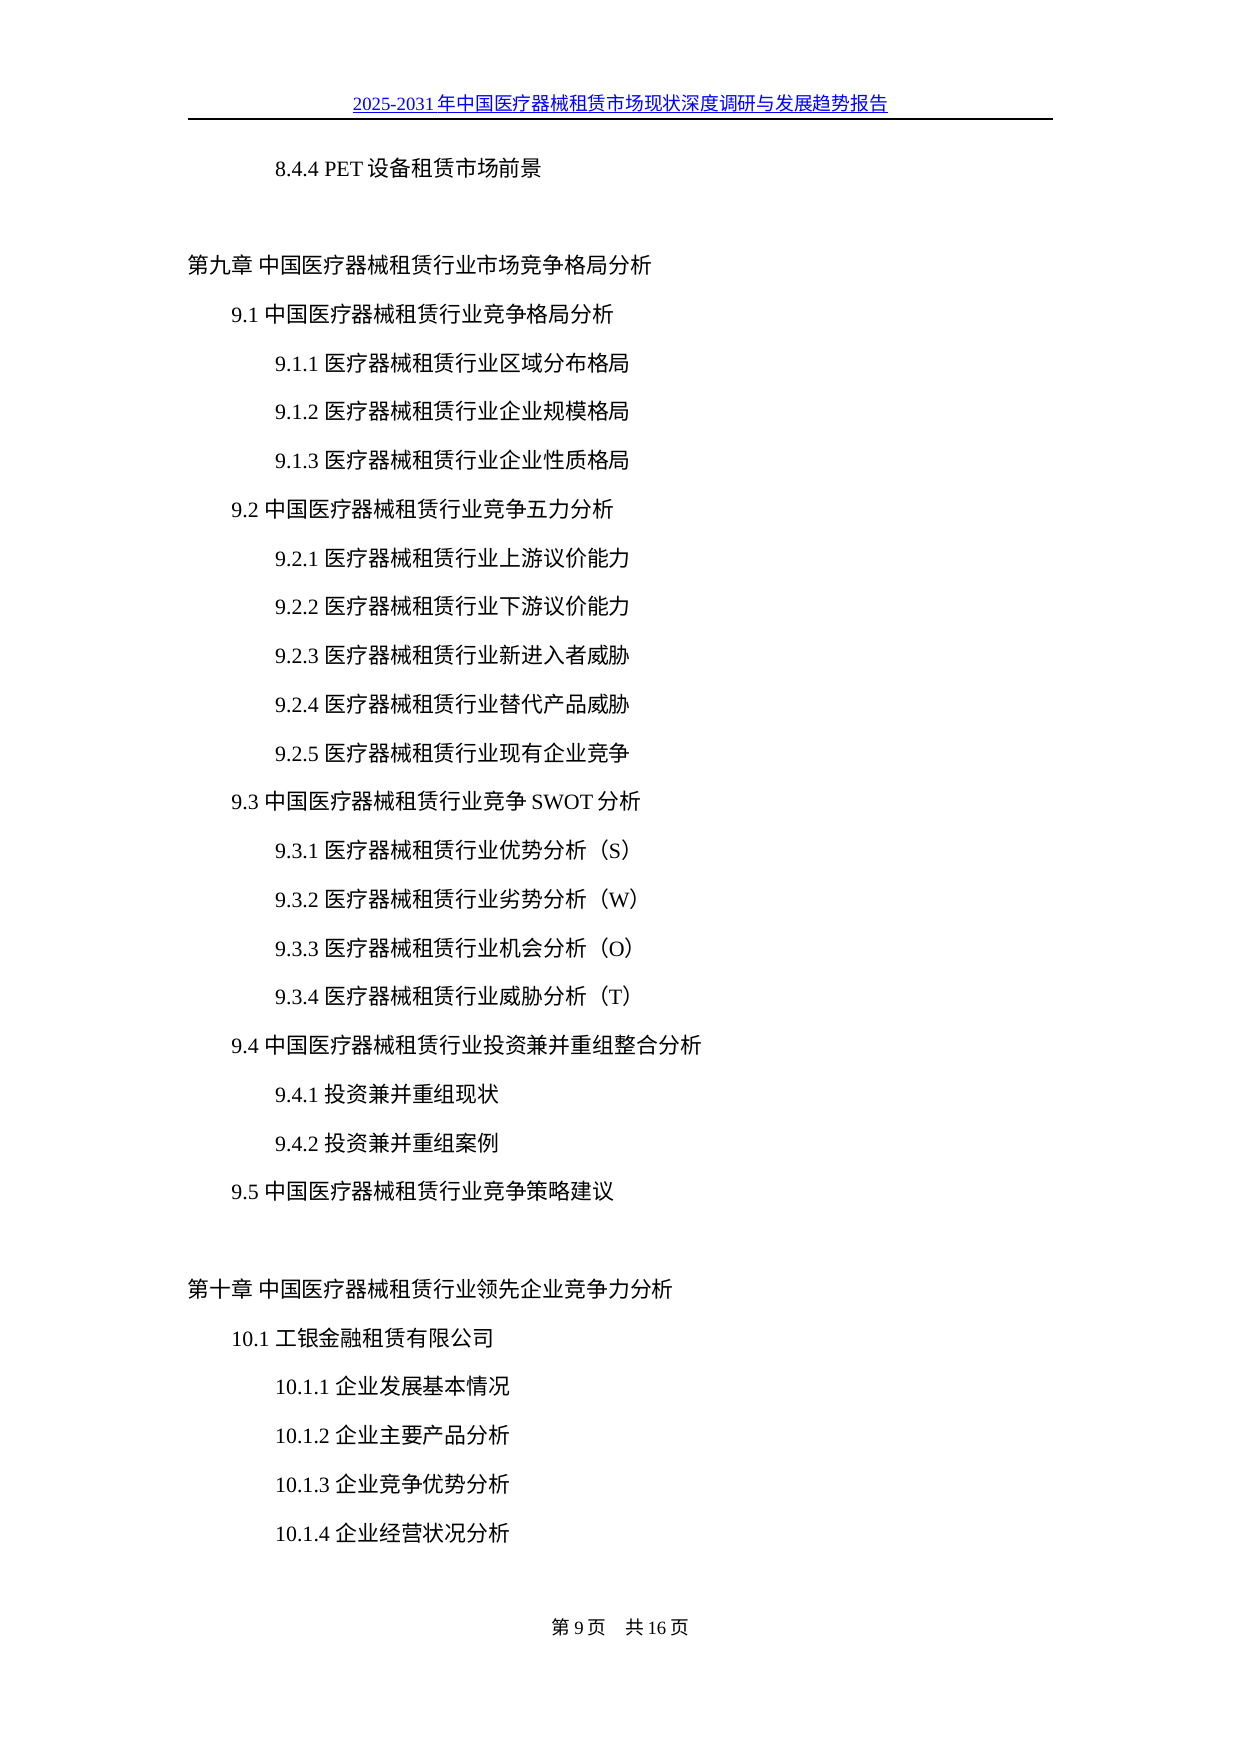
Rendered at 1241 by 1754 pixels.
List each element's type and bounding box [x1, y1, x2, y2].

text [187, 150, 1053, 1548]
